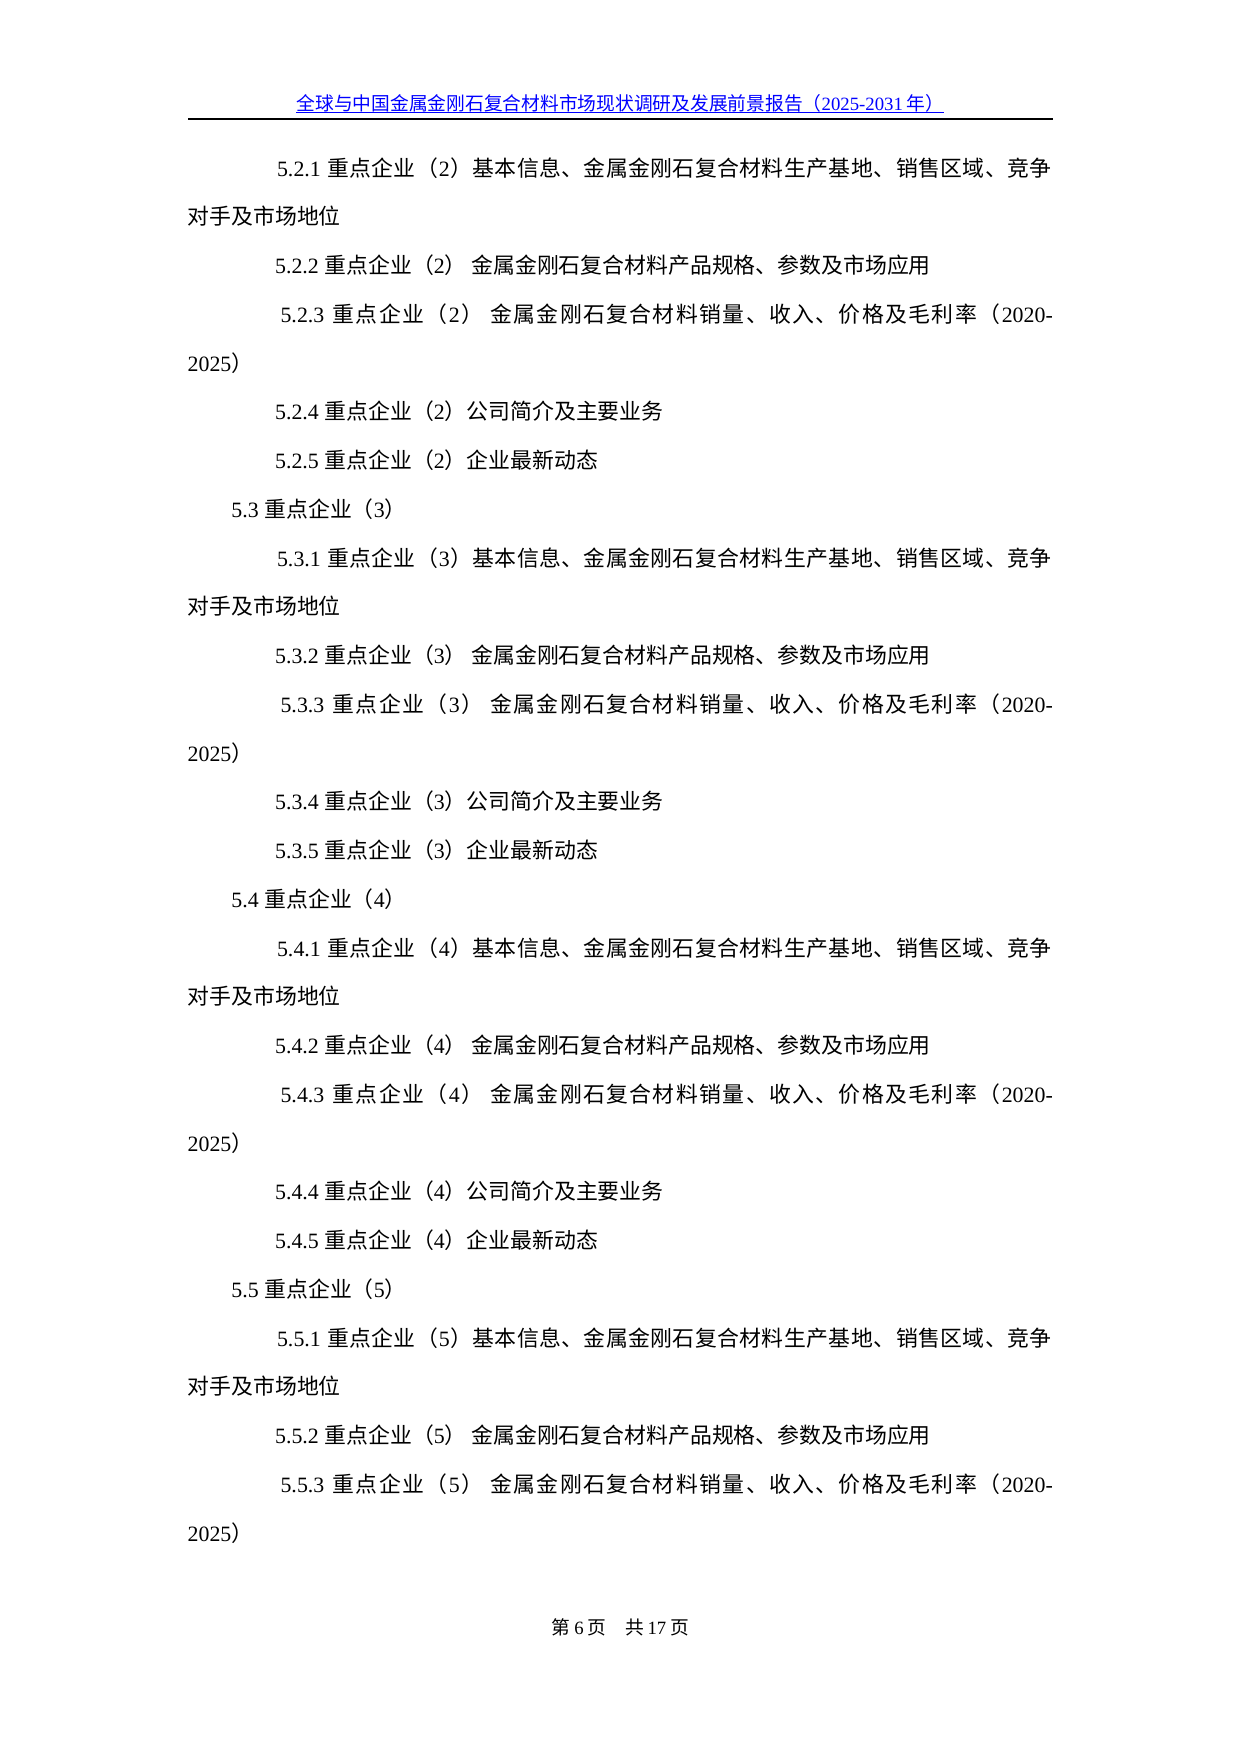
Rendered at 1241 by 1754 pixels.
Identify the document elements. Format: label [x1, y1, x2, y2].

text [187, 150, 1053, 1548]
